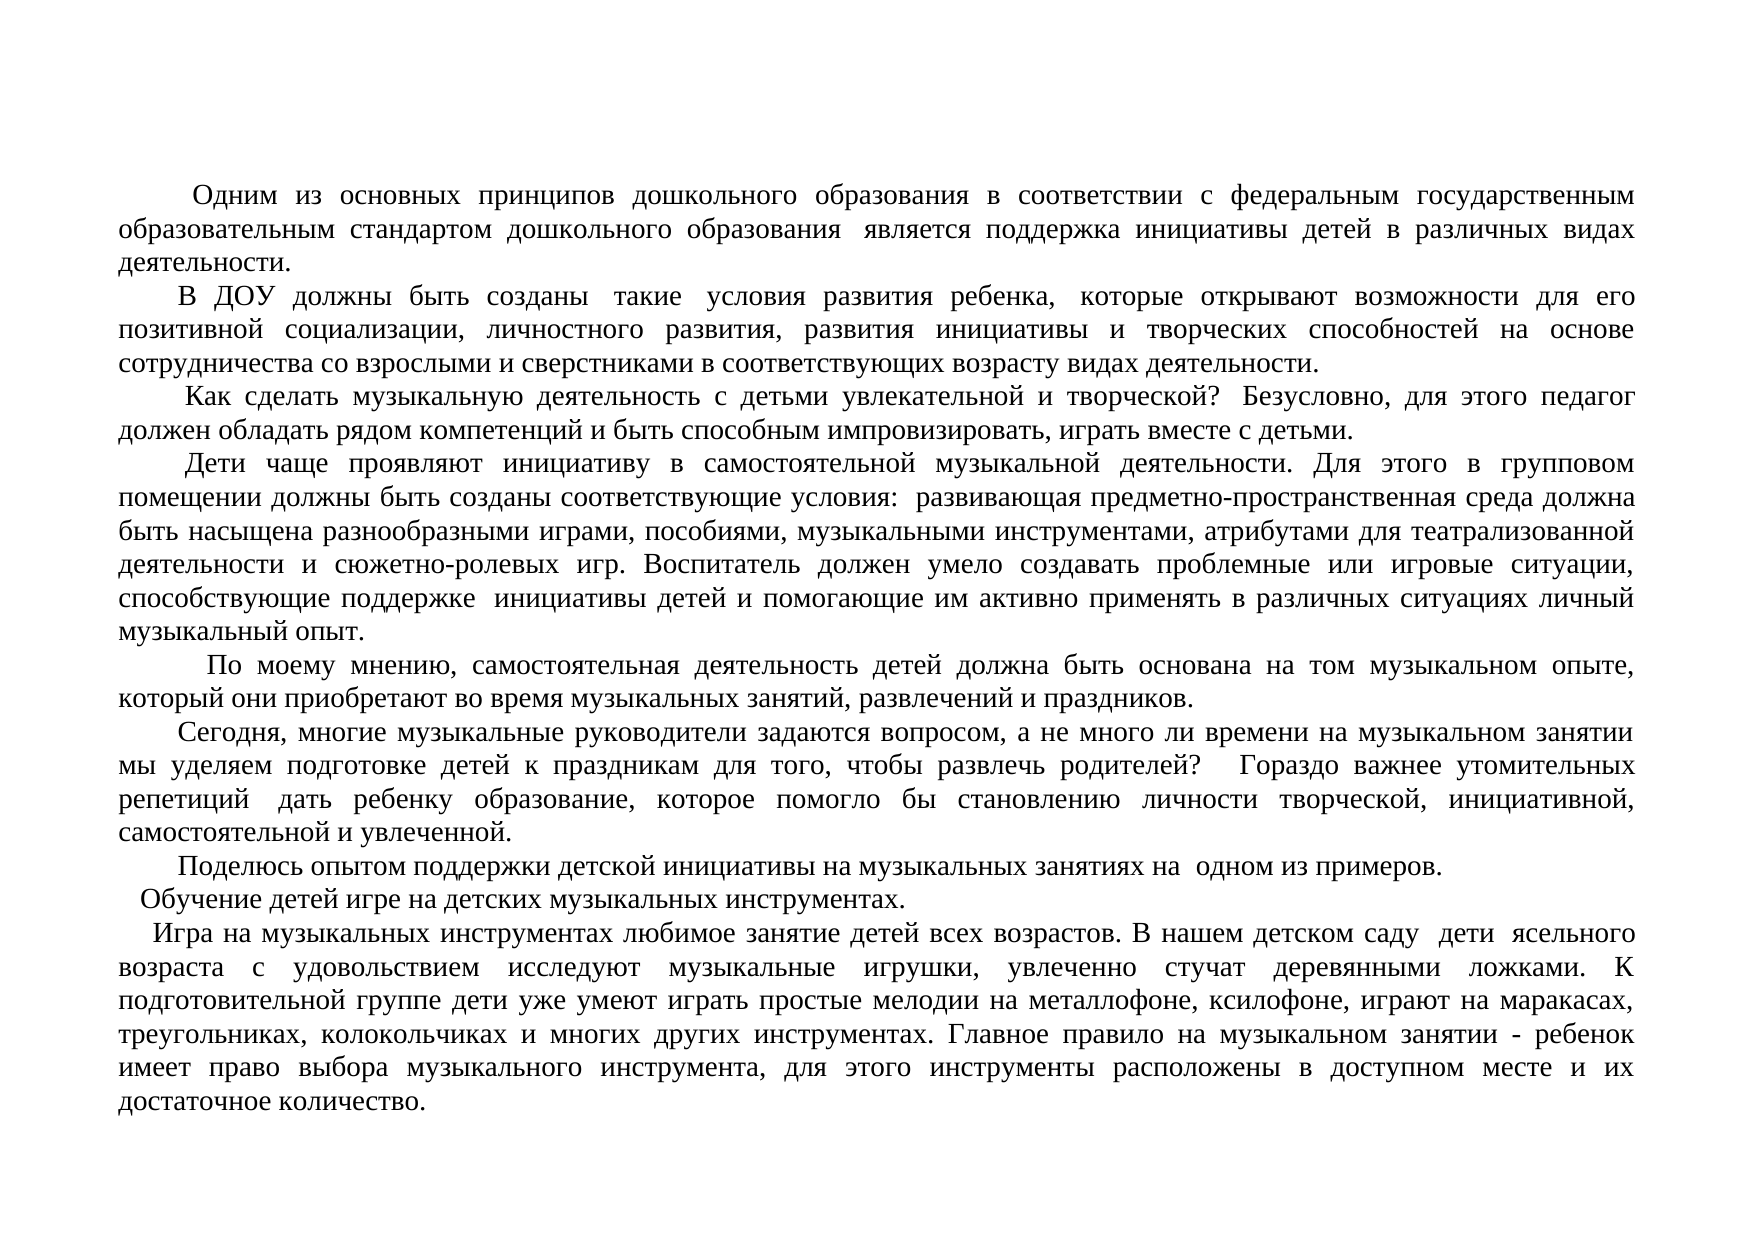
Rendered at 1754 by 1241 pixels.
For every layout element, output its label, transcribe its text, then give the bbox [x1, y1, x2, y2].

text По моему мнению, самостоятельная деятельность детей должна быть основана на том музыкальном опыте, который они приобретают во время музыкальных занятий, развлечений и праздников. [118, 647, 1636, 714]
text Одним из основных принципов дошкольного образования в соответствии с федеральным государственным образовательным стандартом дошкольного образования является поддержка инициативы детей в различных видах деятельности. [118, 177, 1636, 278]
text В ДОУ должны быть созданы такие условия развития ребенка, которые открывают возможности для его позитивной социализации, личностного развития, развития инициативы и творческих способностей на основе сотрудничества со взрослыми и сверстниками в соответствующих возрасту видах деятельности. [118, 278, 1636, 378]
text Поделюсь опытом поддержки детской инициативы на музыкальных занятиях на одном из примеров. [118, 848, 1636, 882]
text Обучение детей игре на детских музыкальных инструментах. [118, 882, 1636, 915]
text Сегодня, многие музыкальные руководители задаются вопросом, а не много ли времени на музыкальном занятии мы уделяем подготовке детей к праздникам для того, чтобы развлечь родителей? Гораздо важнее утомительных репетиций дать ребенку образование, которое помогло бы становлению личности творческой, инициативной, самостоятельной и увлеченной. [118, 714, 1636, 848]
text Дети чаще проявляют инициативу в самостоятельной музыкальной деятельности. Для этого в групповом помещении должны быть созданы соответствующие условия: развивающая предметно-пространственная среда должна быть насыщена разнообразными играми, пособиями, музыкальными инструментами, атрибутами для театрализованной деятельности и сюжетно-ролевых игр. Воспитатель должен умело создавать проблемные или игровые ситуации, способствующие поддержке инициативы детей и помогающие им активно применять в различных ситуациях личный музыкальный опыт. [118, 446, 1636, 647]
text Игра на музыкальных инструментах любимое занятие детей всех возрастов. В нашем детском саду дети ясельного возраста с удовольствием исследуют музыкальные игрушки, увлеченно стучат деревянными ложками. К подготовительной группе дети уже умеют играть простые мелодии на металлофоне, ксилофоне, играют на маракасах, треугольниках, колокольчиках и многих других инструментах. Главное правило на музыкальном занятии - ребенок имеет право выбора музыкального инструмента, для этого инструменты расположены в доступном месте и их достаточное количество. [118, 915, 1636, 1116]
text Как сделать музыкальную деятельность с детьми увлекательной и творческой? Безусловно, для этого педагог должен обладать рядом компетенций и быть способным импровизировать, играть вместе с детьми. [118, 378, 1636, 446]
